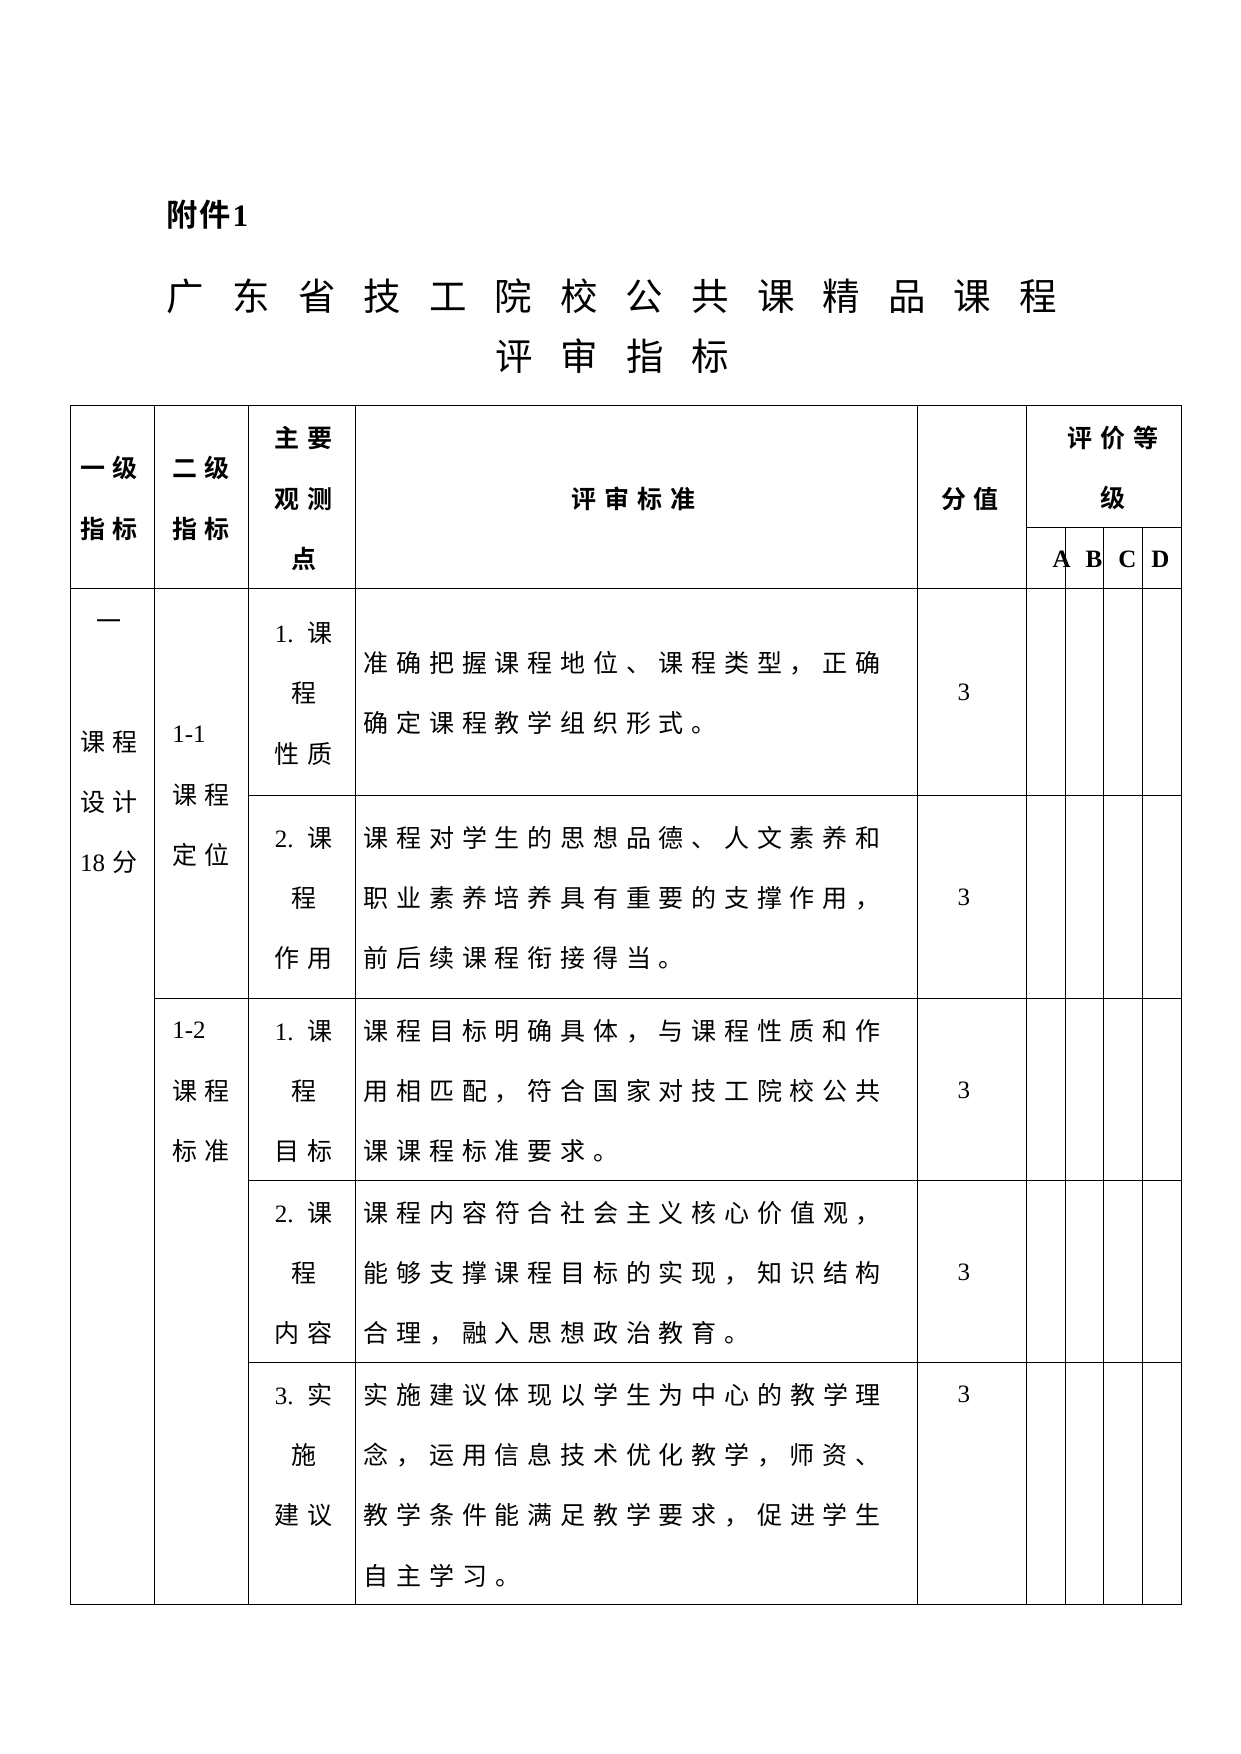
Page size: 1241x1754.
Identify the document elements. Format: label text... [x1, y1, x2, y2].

table_cell D [1143, 528, 1181, 588]
table_cell 准确把握课程地位、课程类型，正确确定课程教学组织形式。 [356, 589, 917, 794]
table_cell [1066, 1363, 1103, 1604]
table_cell 课程对学生的思想品德、人文素养和职业素养培养具有重要的支撑作用，前后续课程衔接得当。 [356, 796, 917, 998]
table_cell [1066, 796, 1103, 998]
table_cell 课程 内容 [249, 1181, 355, 1362]
text 广东省技工院校公共课精品课程评审指标 [167, 264, 1085, 384]
table_cell [1143, 999, 1181, 1180]
table_cell 课程目标明确具体，与课程性质和作用相匹配，符合国家对技工院校公共课课程标准要求。 [356, 999, 917, 1180]
table_cell [1104, 796, 1142, 998]
table_cell 课程内容符合社会主义核心价值观，能够支撑课程目标的实现，知识结构合理，融入思想政治教育。 [356, 1181, 917, 1362]
table_cell [1027, 1363, 1065, 1604]
table_header 评审标准 [356, 406, 917, 588]
table_cell [1104, 999, 1142, 1180]
table_cell 1-1 课程 定位 [155, 589, 248, 998]
table_cell [1027, 796, 1065, 998]
table_header 主要 观测点 [249, 406, 355, 588]
table_cell [1066, 999, 1103, 1180]
table_header 二级 指标 [155, 406, 248, 588]
table_cell 实施建议体现以学生为中心的教学理念，运用信息技术优化教学，师资、教学条件能满足教学要求，促进学生自主学习。 [356, 1363, 917, 1604]
table_cell 实施 建议 [249, 1363, 355, 1604]
table_cell 课程 性质 [249, 589, 355, 794]
table_cell 3 [918, 589, 1026, 794]
table_header 一级指标 [71, 406, 154, 588]
table_cell 一 课程设计 18分 [71, 589, 154, 1604]
table_cell [1143, 589, 1181, 794]
table_cell 课程 目标 [249, 999, 355, 1180]
table_cell [1143, 796, 1181, 998]
text 附件1 [167, 183, 1085, 243]
table_cell 课程 作用 [249, 796, 355, 998]
table_cell C [1104, 528, 1142, 588]
table_cell B [1066, 528, 1103, 588]
table_cell [1143, 1363, 1181, 1604]
table_header 分值 [918, 406, 1026, 588]
table_cell [1143, 1181, 1181, 1362]
table_cell [1066, 1181, 1103, 1362]
table_cell [1027, 1181, 1065, 1362]
table_cell 3 [918, 796, 1026, 998]
table_header 评价等级 [1027, 406, 1181, 527]
table_cell [1027, 589, 1065, 794]
table_cell [1104, 1181, 1142, 1362]
table_cell [1104, 589, 1142, 794]
table_cell A [1027, 528, 1065, 588]
table_cell [1066, 589, 1103, 794]
table_cell 3 [918, 1181, 1026, 1362]
table_cell [1027, 999, 1065, 1180]
table_cell 1-2 课程 标准 [155, 999, 248, 1604]
table_cell 3 [918, 999, 1026, 1180]
table_cell [1104, 1363, 1142, 1604]
table_cell 3 [918, 1363, 1026, 1604]
